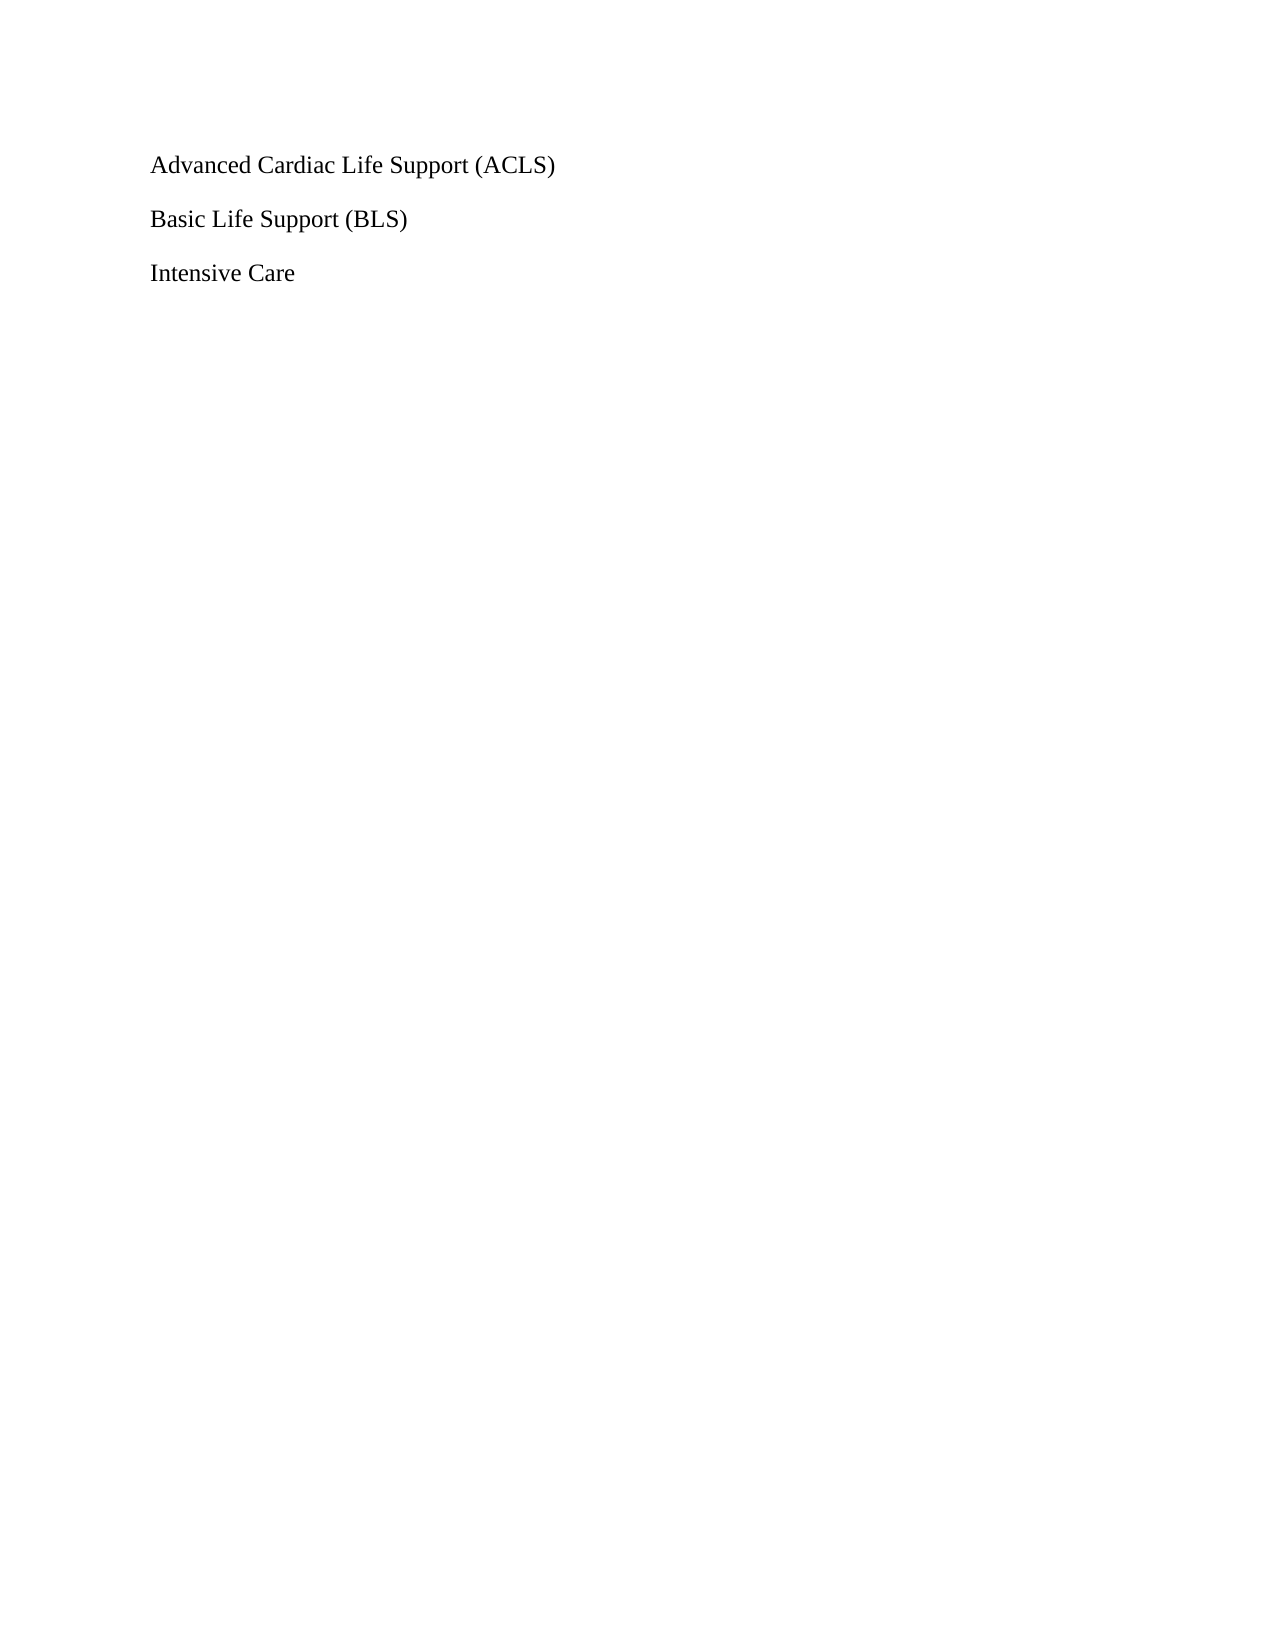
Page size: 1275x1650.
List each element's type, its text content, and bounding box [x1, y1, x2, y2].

text Basic Life Support (BLS) [150, 204, 1125, 233]
text Advanced Cardiac Life Support (ACLS) [150, 150, 1125, 179]
text Intensive Care [150, 258, 1125, 286]
